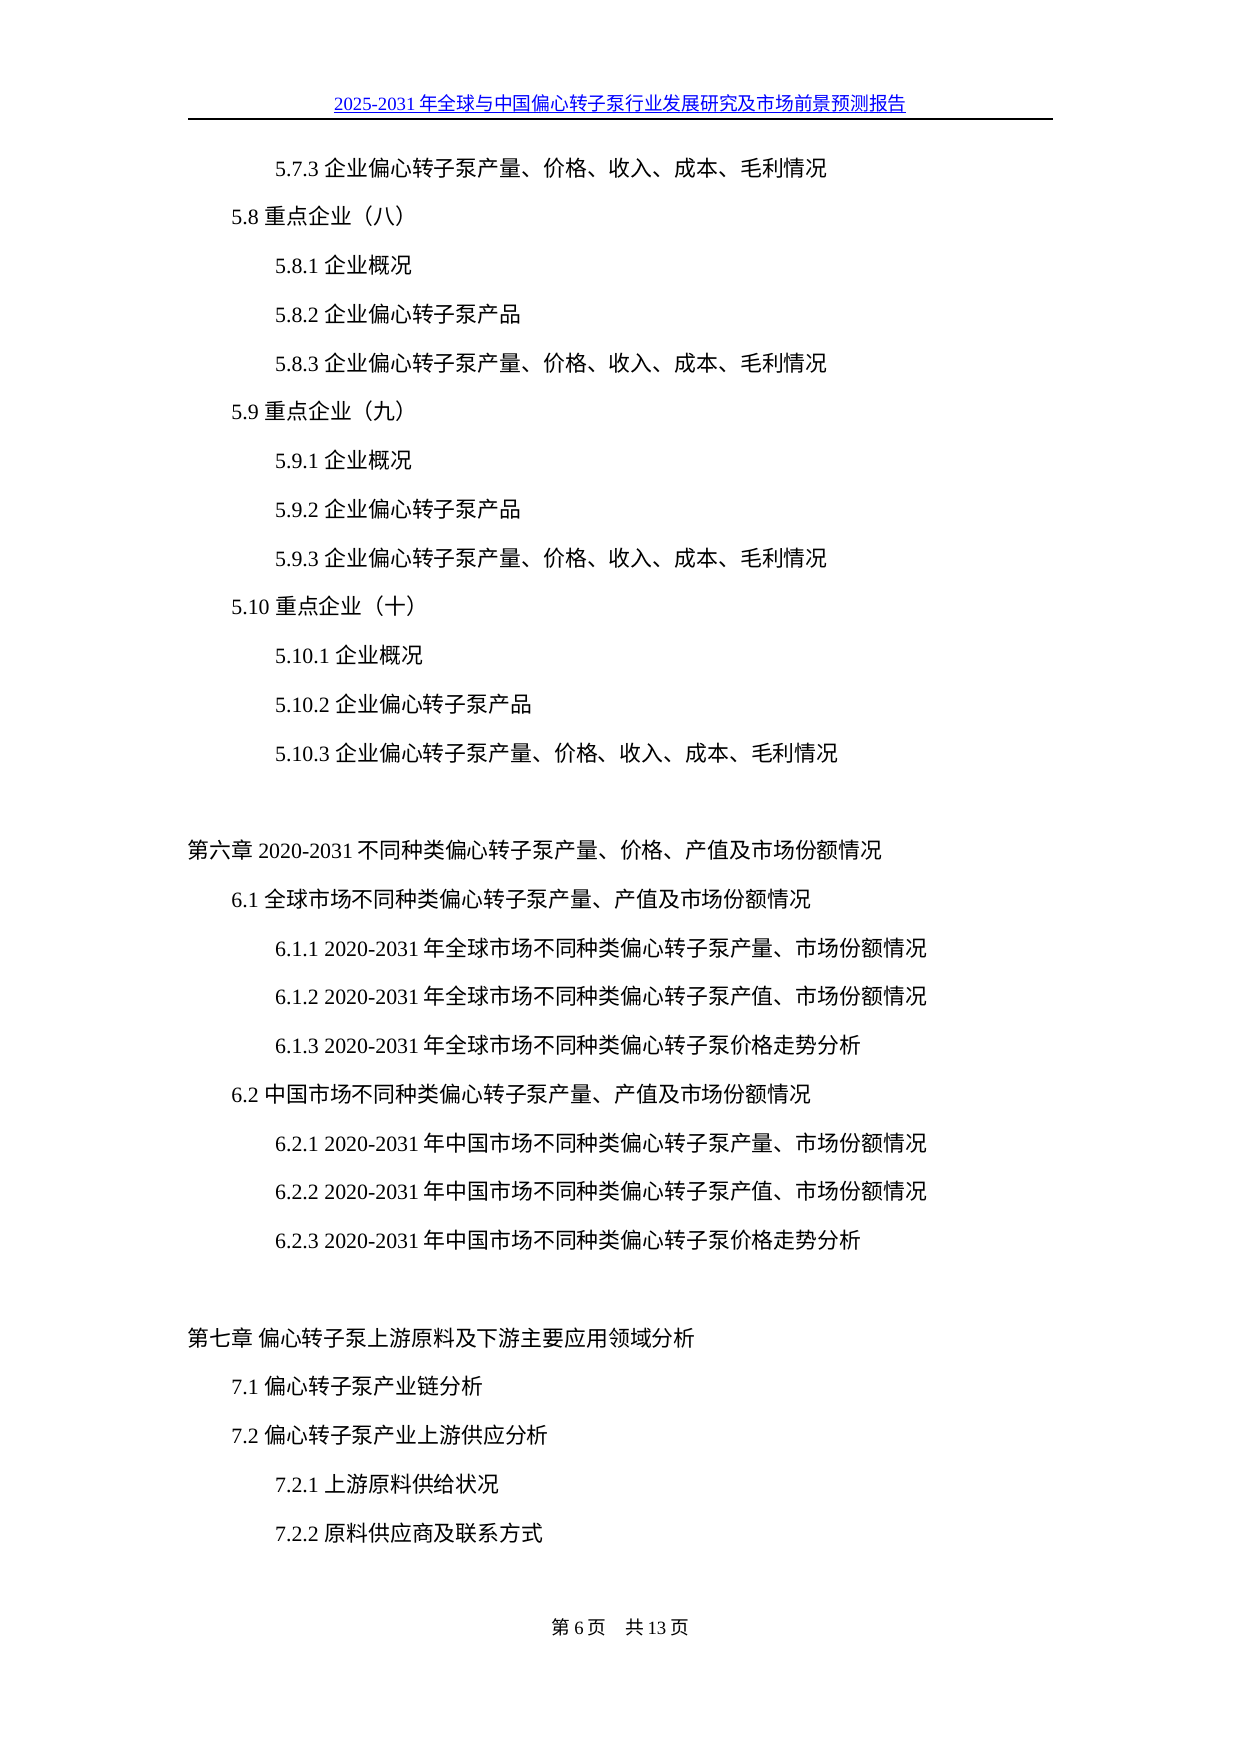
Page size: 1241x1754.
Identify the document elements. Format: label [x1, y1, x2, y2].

text [187, 150, 1053, 1548]
